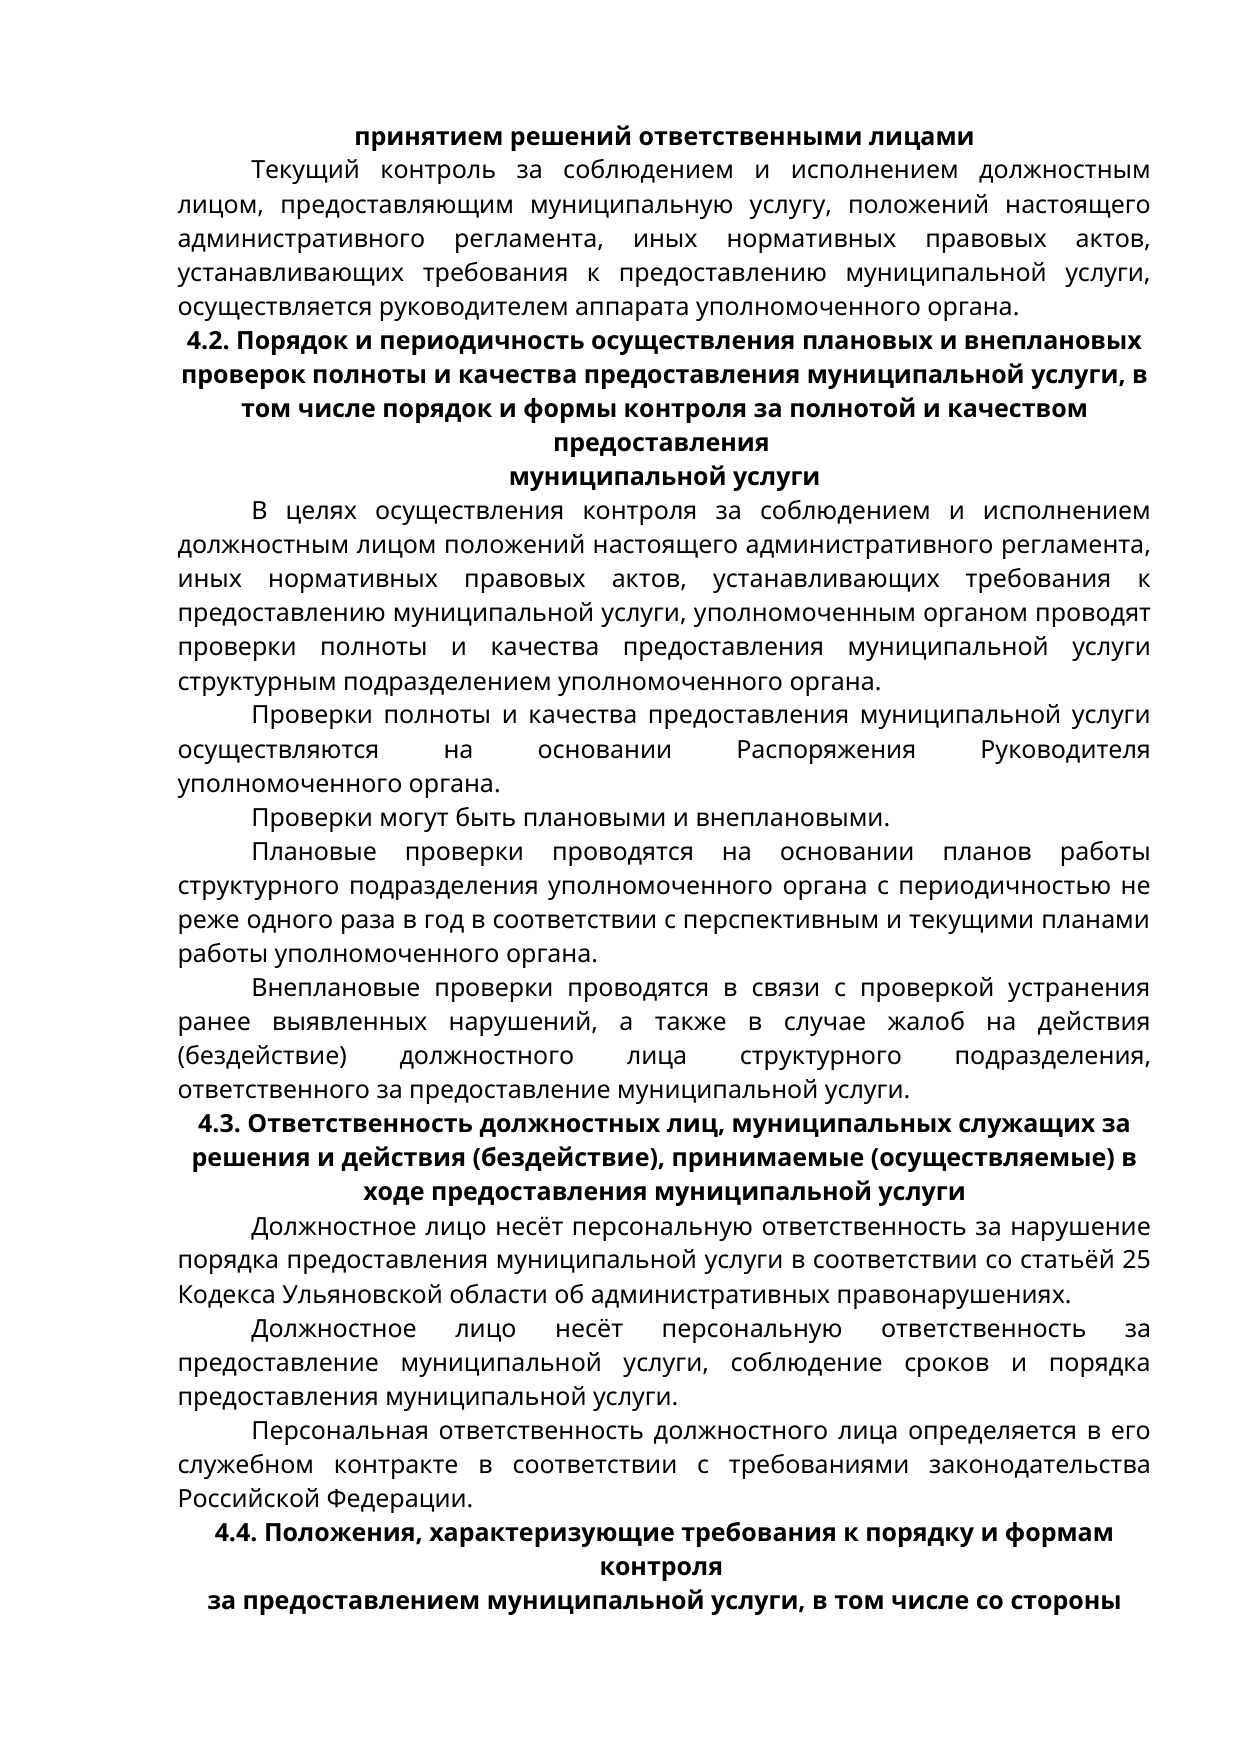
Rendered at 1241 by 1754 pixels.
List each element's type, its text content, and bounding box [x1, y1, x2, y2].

text Персональная ответственность должностного лица определяется в его служебном контракте в соответствии с требованиями законодательства Российской Федерации. [177, 1412, 1152, 1515]
text 4.3. Ответственность должностных лиц, муниципальных служащих за решения и действия (бездействие), принимаемые (осуществляемые) в ходе предоставления муниципальной услуги [177, 1106, 1152, 1208]
text Должностное лицо несёт персональную ответственность за нарушение порядка предоставления муниципальной услуги в соответствии со статьёй 25 Кодекса Ульяновской области об административных правонарушениях. [177, 1208, 1152, 1310]
text Внеплановые проверки проводятся в связи с проверкой устранения ранее выявленных нарушений, а также в случае жалоб на действия (бездействие) должностного лица структурного подразделения, ответственного за предоставление муниципальной услуги. [177, 970, 1152, 1106]
text Плановые проверки проводятся на основании планов работы структурного подразделения уполномоченного органа с периодичностью не реже одного раза в год в соответствии с перспективным и текущими планами работы уполномоченного органа. [177, 833, 1152, 970]
text Должностное лицо несёт персональную ответственность за предоставление муниципальной услуги, соблюдение сроков и порядка предоставления муниципальной услуги. [177, 1310, 1152, 1412]
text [177, 118, 1152, 152]
text 4.2. Порядок и периодичность осуществления плановых и внеплановых проверок полноты и качества предоставления муниципальной услуги, в том числе порядок и формы контроля за полнотой и качеством предоставления муниципальной услуги [177, 322, 1152, 493]
text В целях осуществления контроля за соблюдением и исполнением должностным лицом положений настоящего административного регламента, иных нормативных правовых актов, устанавливающих требования к предоставлению муниципальной услуги, уполномоченным органом проводят проверки полноты и качества предоставления муниципальной услуги структурным подразделением уполномоченного органа. [177, 493, 1152, 697]
text Проверки могут быть плановыми и внеплановыми. [177, 799, 1152, 833]
text Текущий контроль за соблюдением и исполнением должностным лицом, предоставляющим муниципальную услугу, положений настоящего административного регламента, иных нормативных правовых актов, устанавливающих требования к предоставлению муниципальной услуги, осуществляется руководителем аппарата уполномоченного органа. [177, 152, 1152, 322]
text Проверки полноты и качества предоставления муниципальной услуги осуществляются на основании Распоряжения Руководителя уполномоченного органа. [177, 697, 1152, 799]
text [177, 1515, 1152, 1617]
